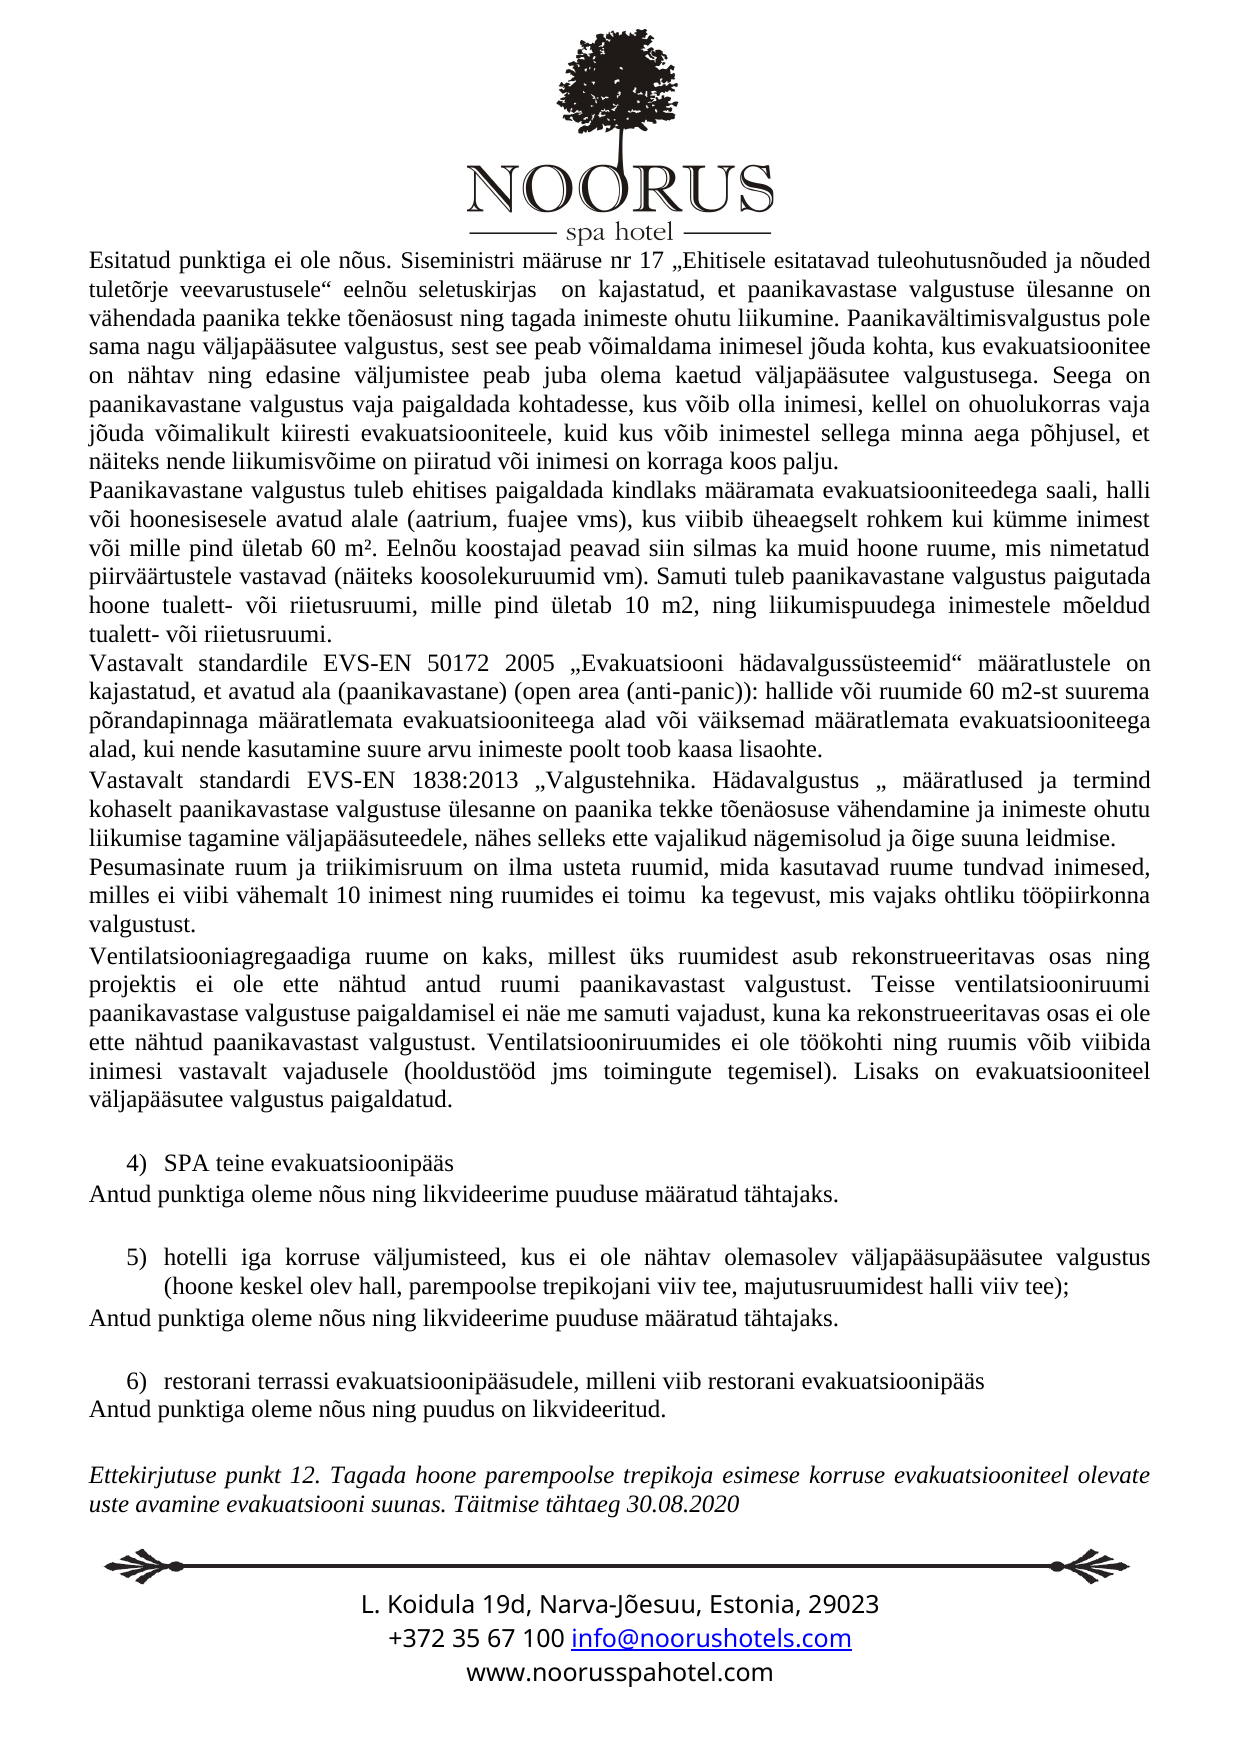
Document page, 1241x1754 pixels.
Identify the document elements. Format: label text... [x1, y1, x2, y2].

text Vastavalt standardi EVS-EN 1838:2013 „Valgustehnika. Hädavalgustus „ määratlused ja termind kohaselt paanikavastase valgustuse ülesanne on paanika tekke tõenäosuse vähendamine ja inimeste ohutu liikumise tagamine väljapääsuteedele, nähes selleks ette vajalikud nägemisolud ja õige suuna leidmise. [89, 766, 1152, 852]
text Antud punktiga oleme nõus ning likvideerime puuduse määratud tähtajaks. [89, 1179, 1152, 1208]
picture [96, 1528, 1144, 1587]
list restorani terrassi evakuatsioonipääsudele, milleni viib restorani evakuatsioonipääs [126, 1366, 1152, 1394]
picture [467, 29, 774, 246]
text Ventilatsiooniagregaadiga ruume on kaks, millest üks ruumidest asub rekonstrueeritavas osas ning projektis ei ole ette nähtud antud ruumi paanikavastast valgustust. Teisse ventilatsiooniruumi paanikavastase valgustuse paigaldamisel ei näe me samuti vajadust, kuna ka rekonstrueeritavas osas ei ole ette nähtud paanikavastast valgustust. Ventilatsiooniruumides ei ole töökohti ning ruumis võib viibida inimesi vastavalt vajadusele (hooldustööd jms toimingute tegemisel). Lisaks on evakuatsiooniteel väljapääsutee valgustus paigaldatud. [89, 941, 1152, 1113]
list hotelli iga korruse väljumisteed, kus ei ole nähtav olemasolev väljapääsupääsutee valgustus (hoone keskel olev hall, parempoolse trepikojani viiv tee, majutusruumidest halli viiv tee); [126, 1242, 1152, 1300]
text Esitatud punktiga ei ole nõus. Siseministri määruse nr 17 „Ehitisele esitatavad tuleohutusnõuded ja nõuded tuletõrje veevarustusele“ eelnõu seletuskirjas on kajastatud, et paanikavastase valgustuse ülesanne on vähendada paanika tekke tõenäosust ning tagada inimeste ohutu liikumine. Paanikavältimisvalgustus pole sama nagu väljapääsutee valgustus, sest see peab võimaldama inimesel jõuda kohta, kus evakuatsioonitee on nähtav ning edasine väljumistee peab juba olema kaetud väljapääsutee valgustusega. Seega on paanikavastane valgustus vaja paigaldada kohtadesse, kus võib olla inimesi, kellel on ohuolukorras vaja jõuda võimalikult kiiresti evakuatsiooniteele, kuid kus võib inimestel sellega minna aega põhjusel, et näiteks nende liikumisvõime on piiratud või inimesi on korraga koos palju. [89, 245, 1152, 475]
text Antud punktiga oleme nõus ning puudus on likvideeritud. [89, 1394, 1152, 1423]
text Vastavalt standardile EVS-EN 50172 2005 „Evakuatsiooni hädavalgussüsteemid“ määratlustele on kajastatud, et avatud ala (paanikavastane) (open area (anti-panic)): hallide või ruumide 60 m2-st suurema põrandapinnaga määratlemata evakuatsiooniteega alad või väiksemad määratlemata evakuatsiooniteega alad, kui nende kasutamine suure arvu inimeste poolt toob kaasa lisaohte. [89, 648, 1152, 763]
text Antud punktiga oleme nõus ning likvideerime puuduse määratud tähtajaks. [89, 1303, 1152, 1331]
list SPA teine evakuatsioonipääs [126, 1148, 1152, 1176]
text Paanikavastane valgustus tuleb ehitises paigaldada kindlaks määramata evakuatsiooniteedega saali, halli või hoonesisesele avatud alale (aatrium, fuajee vms), kus viibib üheaegselt rohkem kui kümme inimest või mille pind ületab 60 m². Eelnõu koostajad peavad siin silmas ka muid hoone ruume, mis nimetatud piirväärtustele vastavad (näiteks koosolekuruumid vm). Samuti tuleb paanikavastane valgustus paigutada hoone tualett- või riietusruumi, mille pind ületab 10 m2, ning liikumispuudega inimestele mõeldud tualett- või riietusruumi. [89, 475, 1152, 648]
text Ettekirjutuse punkt 12. Tagada hoone parempoolse trepikoja esimese korruse evakuatsiooniteel olevate uste avamine evakuatsiooni suunas. Täitmise tähtaeg 30.08.2020 [89, 1460, 1152, 1518]
text Pesumasinate ruum ja triikimisruum on ilma usteta ruumid, mida kasutavad ruume tundvad inimesed, milles ei viibi vähemalt 10 inimest ning ruumides ei toimu ka tegevust, mis vajaks ohtliku tööpiirkonna valgustust. [89, 852, 1152, 938]
